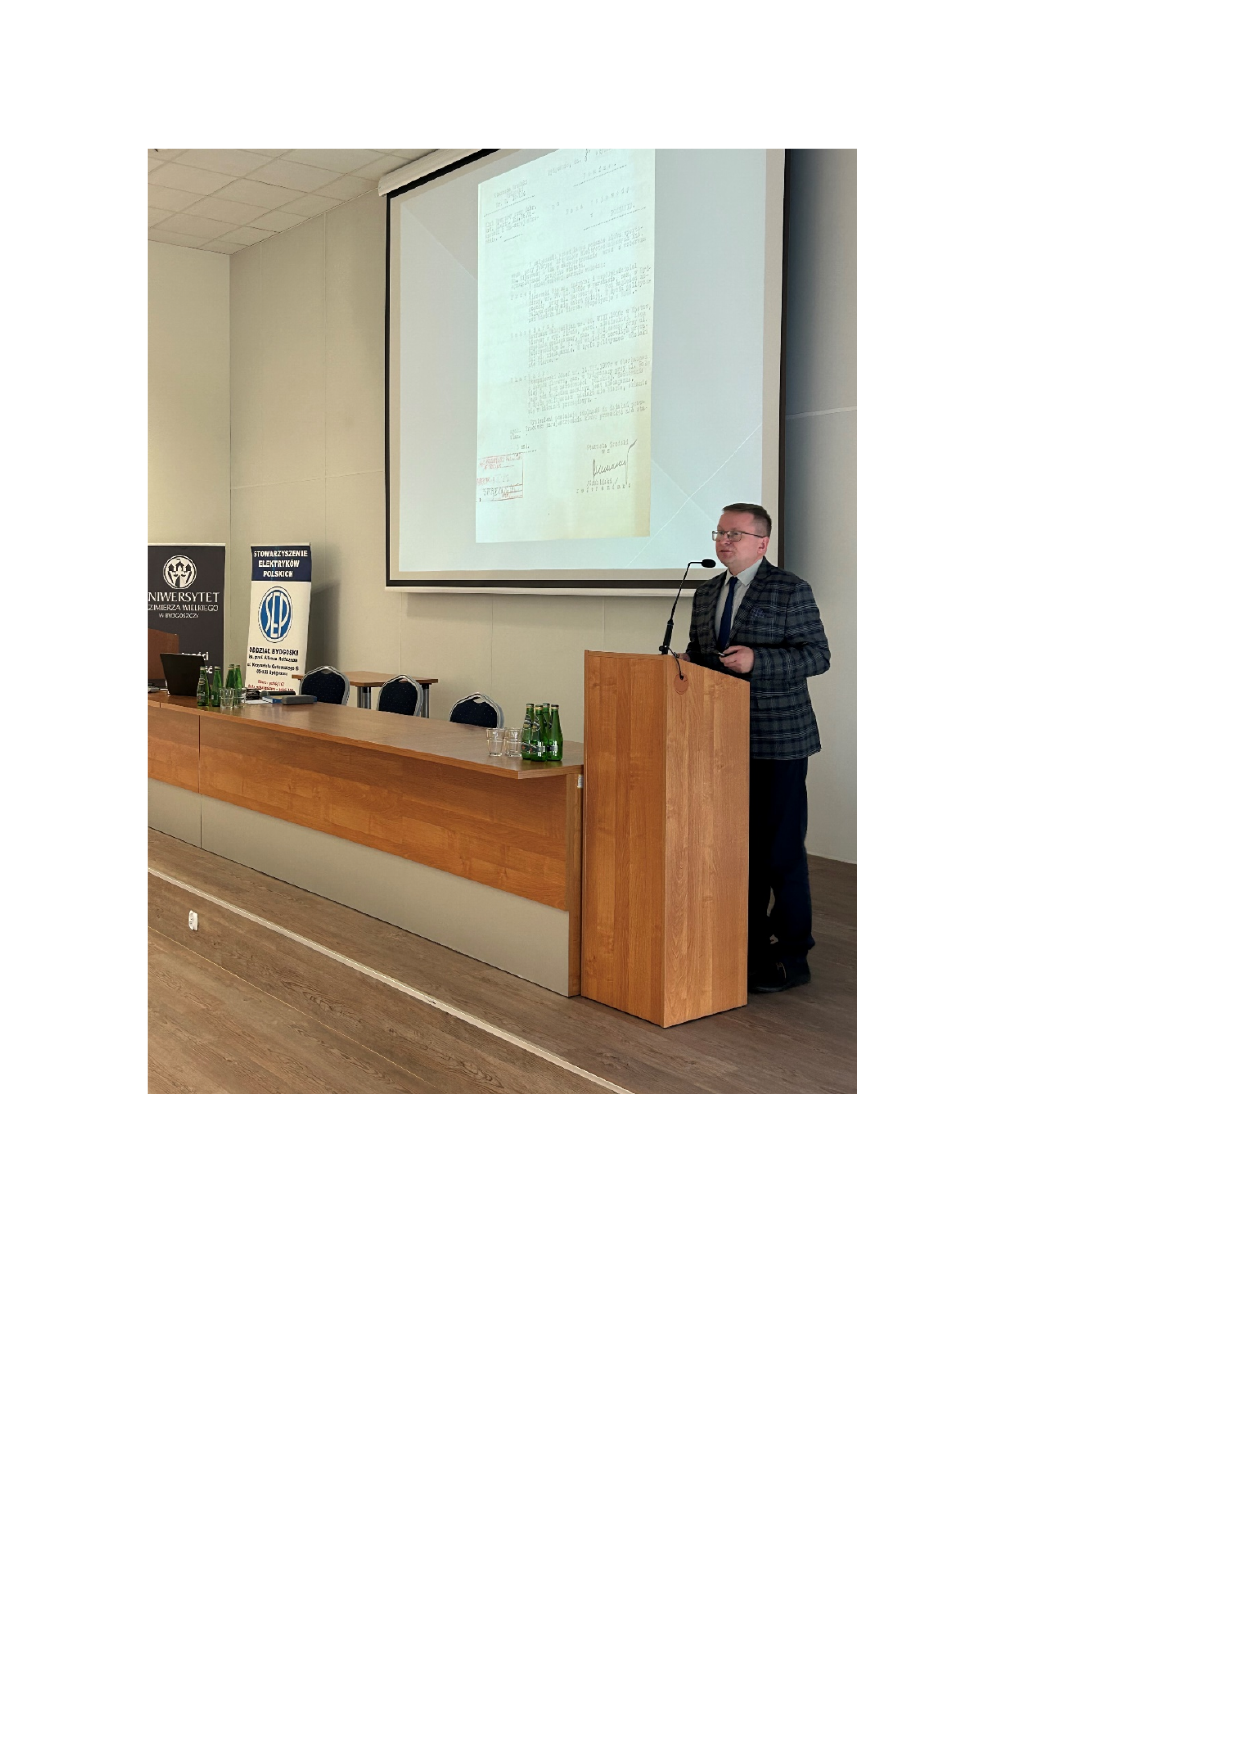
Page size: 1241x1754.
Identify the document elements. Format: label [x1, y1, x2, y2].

picture [148, 150, 857, 1093]
